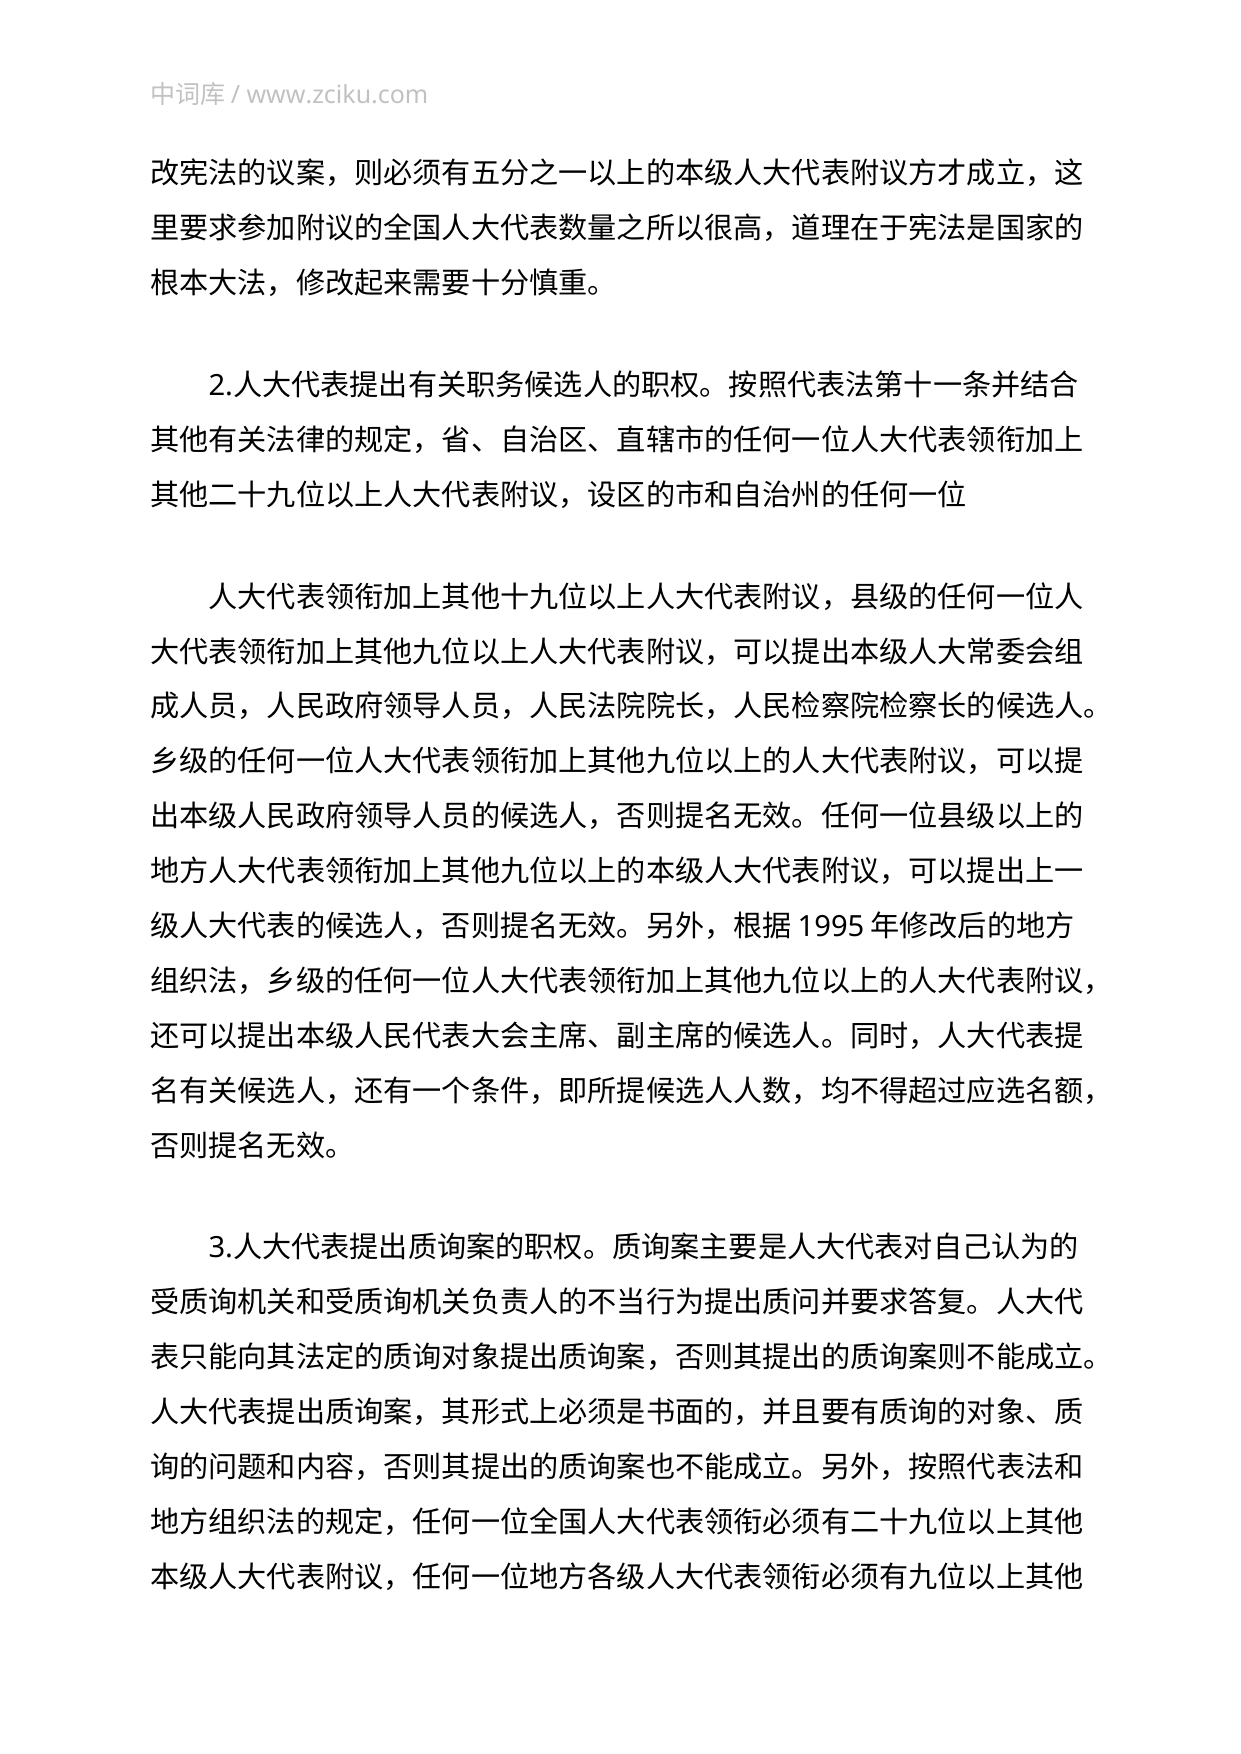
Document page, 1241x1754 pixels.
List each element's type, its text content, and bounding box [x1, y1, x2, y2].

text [150, 1224, 1090, 1596]
text 2.人大代表提出有关职务候选人的职权。按照代表法第十一条并结合其他有关法律的规定，省、自治区、直辖市的任何一位人大代表领衔加上其他二十九位以上人大代表附议，设区的市和自治州的任何一位 [150, 362, 1090, 514]
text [150, 150, 1090, 302]
text 人大代表领衔加上其他十九位以上人大代表附议，县级的任何一位人大代表领衔加上其他九位以上人大代表附议，可以提出本级人大常委会组成人员，人民政府领导人员，人民法院院长，人民检察院检察长的候选人。乡级的任何一位人大代表领衔加上其他九位以上的人大代表附议，可以提出本级人民政府领导人员的候选人，否则提名无效。任何一位县级以上的地方人大代表领衔加上其他九位以上的本级人大代表附议，可以提出上一级人大代表的候选人，否则提名无效。另外，根据1995年修改后的地方组织法，乡级的任何一位人大代表领衔加上其他九位以上的人大代表附议，还可以提出本级人民代表大会主席、副主席的候选人。同时，人大代表提名有关候选人，还有一个条件，即所提候选人人数，均不得超过应选名额，否则提名无效。 [150, 573, 1090, 1164]
